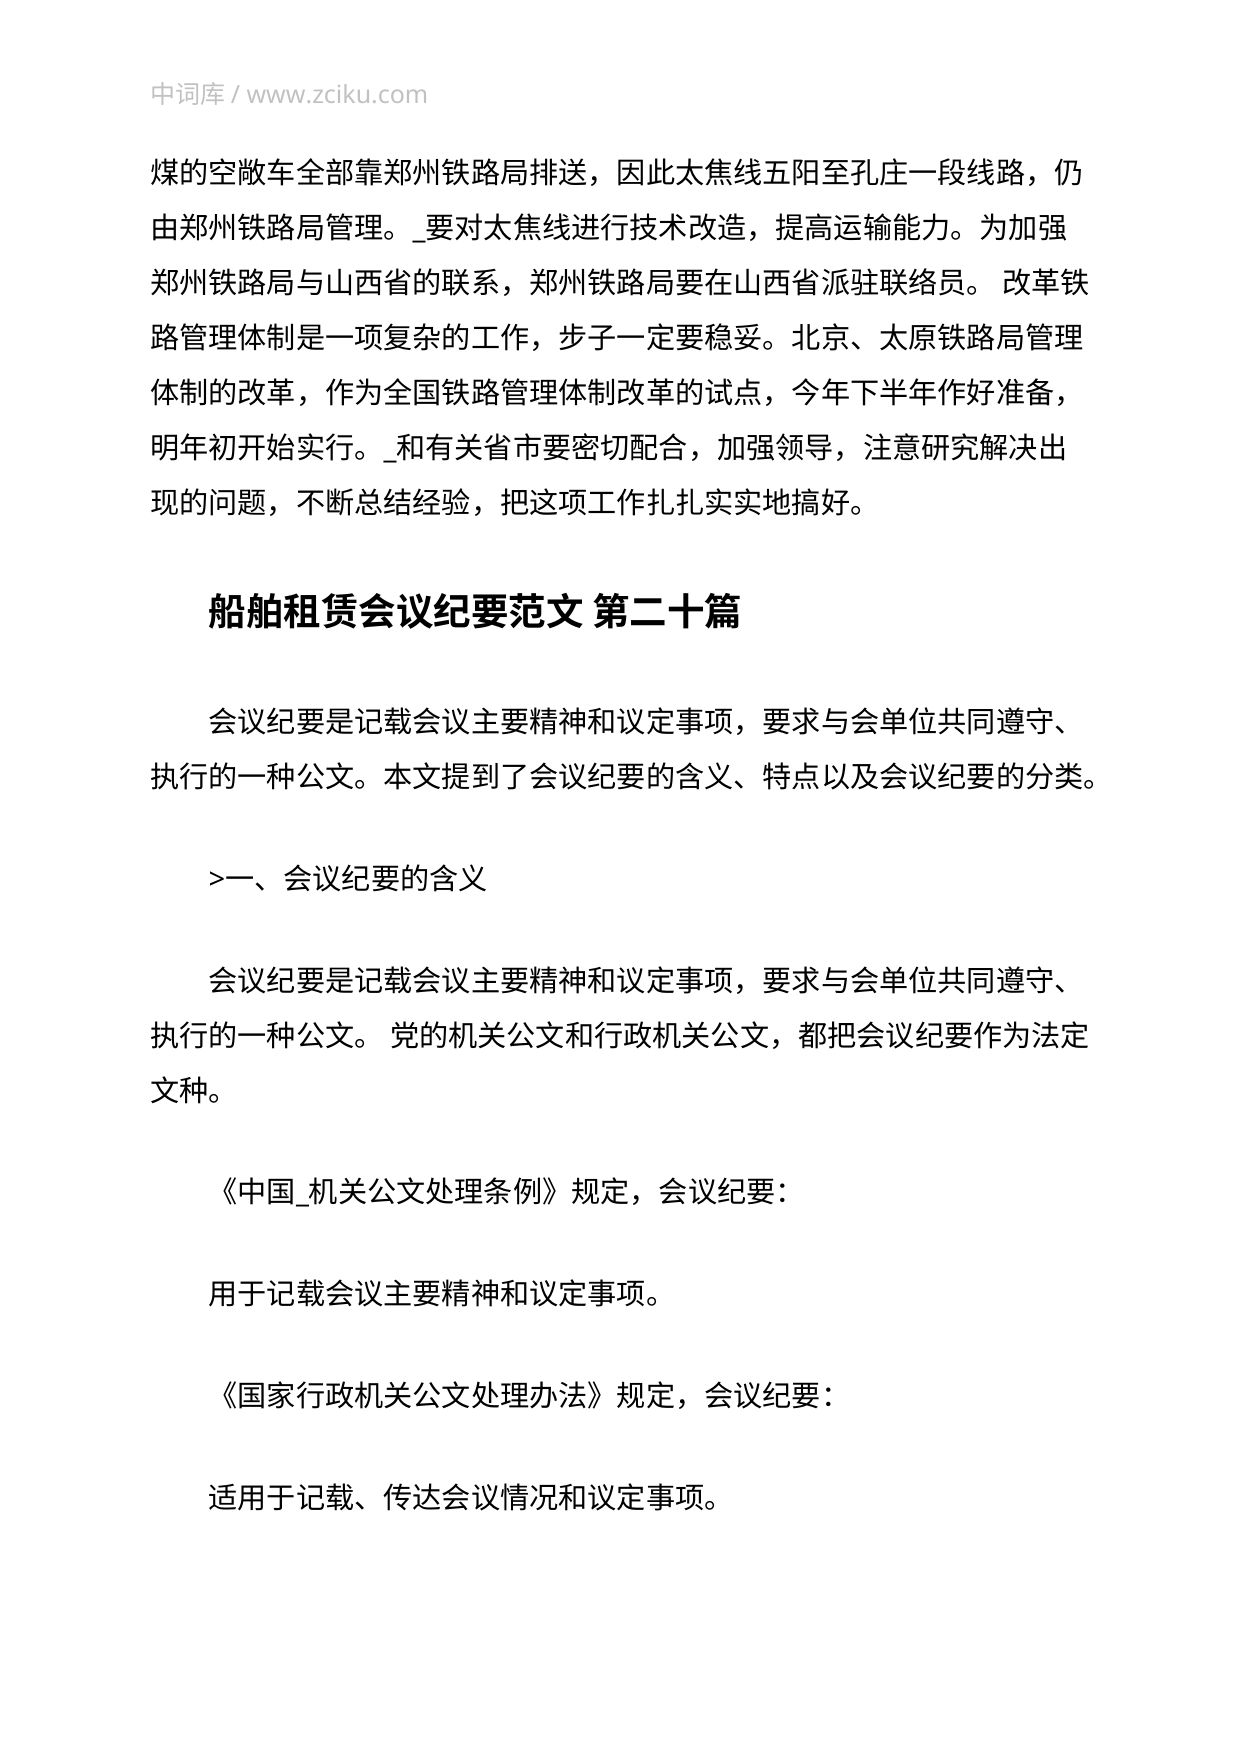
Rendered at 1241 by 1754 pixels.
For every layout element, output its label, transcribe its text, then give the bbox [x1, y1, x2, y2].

text 《中国_机关公文处理条例》规定，会议纪要： [150, 1169, 1090, 1211]
text 适用于记载、传达会议情况和议定事项。 [150, 1474, 1090, 1517]
text 会议纪要是记载会议主要精神和议定事项，要求与会单位共同遵守、执行的一种公文。 党的机关公文和行政机关公文，都把会议纪要作为法定文种。 [150, 957, 1090, 1109]
text 船舶租赁会议纪要范文 第二十篇 [150, 581, 1090, 636]
text 用于记载会议主要精神和议定事项。 [150, 1271, 1090, 1313]
text 《国家行政机关公文处理办法》规定，会议纪要： [150, 1373, 1090, 1415]
text >一、会议纪要的含义 [150, 855, 1090, 898]
text 会议纪要是记载会议主要精神和议定事项，要求与会单位共同遵守、执行的一种公文。本文提到了会议纪要的含义、特点以及会议纪要的分类。 [150, 699, 1090, 796]
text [150, 150, 1090, 522]
